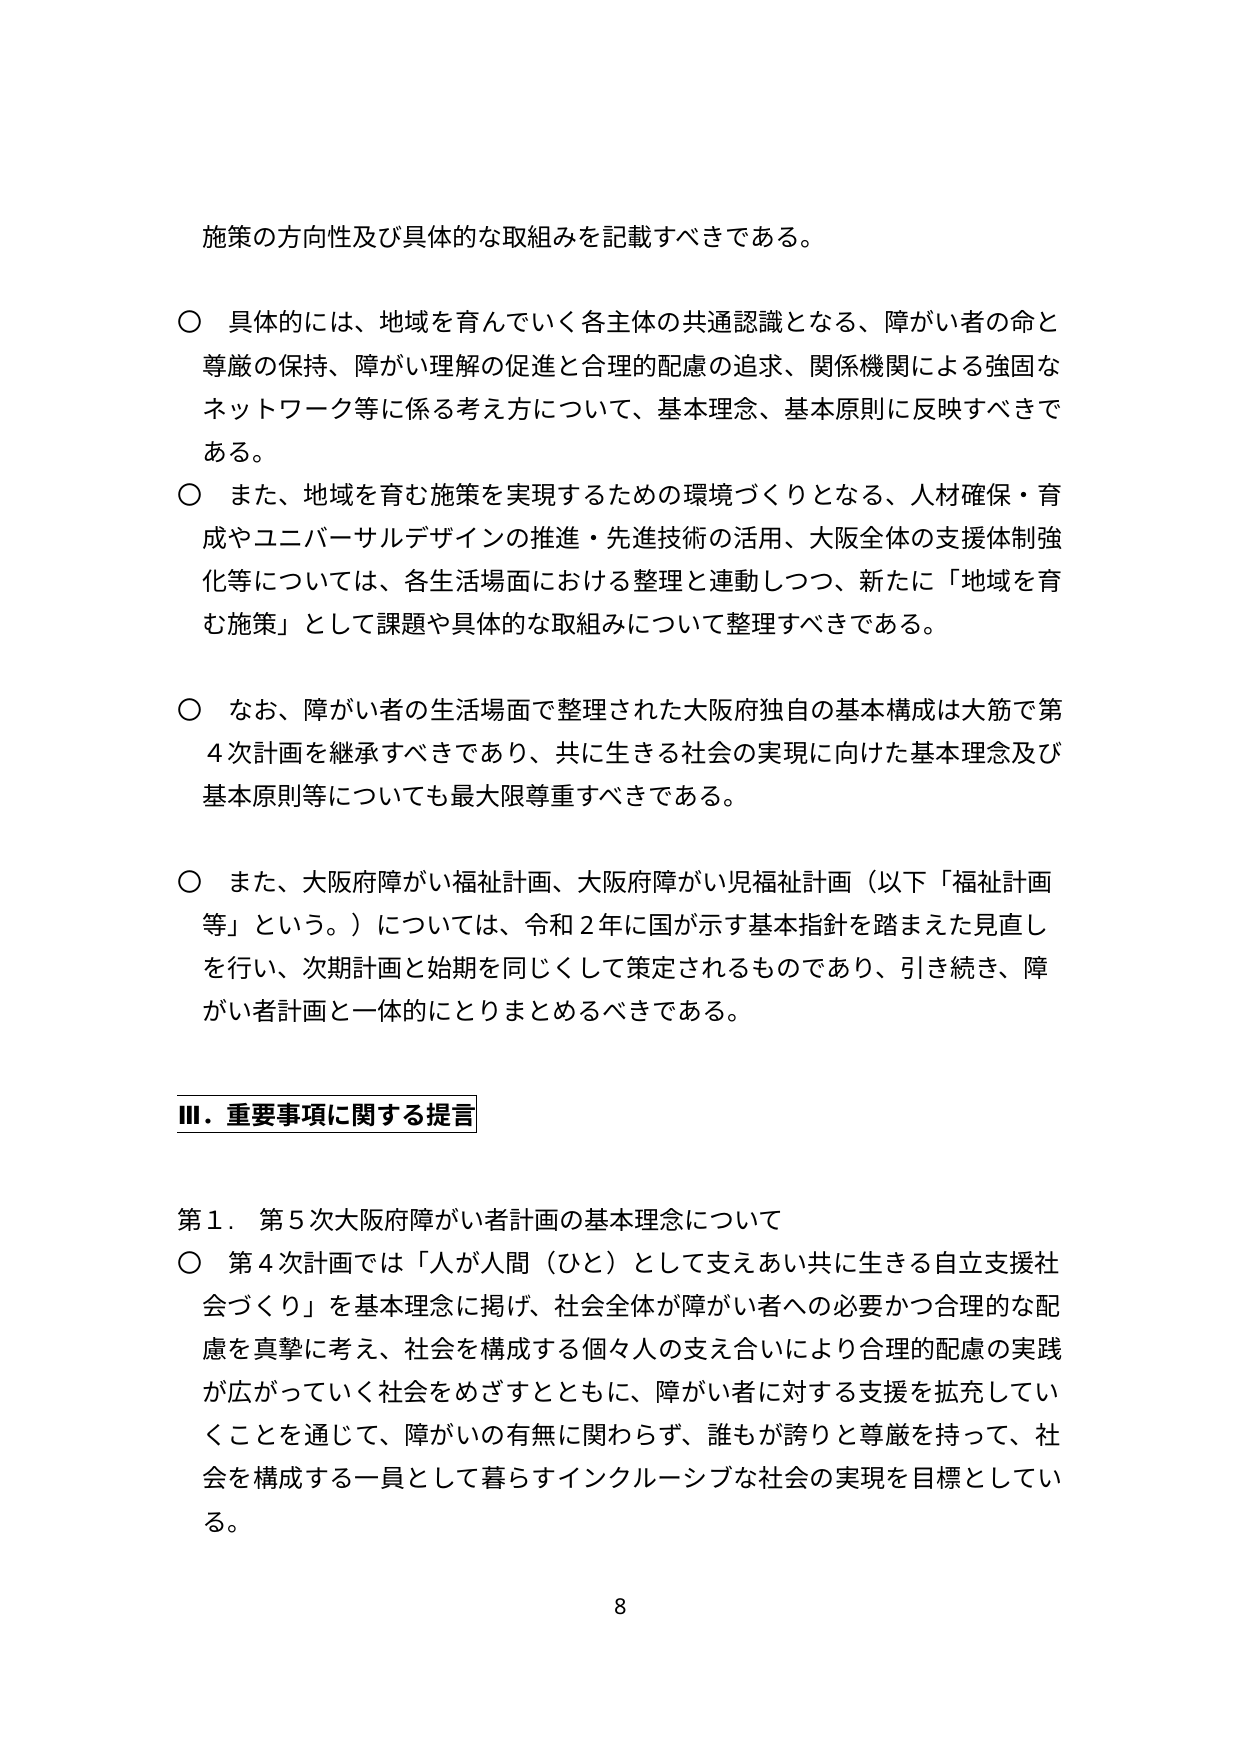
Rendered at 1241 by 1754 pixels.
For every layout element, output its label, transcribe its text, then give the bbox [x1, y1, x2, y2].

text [177, 217, 1063, 254]
text 第１. 第５次大阪府障がい者計画の基本理念について [177, 1200, 1063, 1237]
text Ⅲ．重要事項に関する提言 [177, 1076, 1063, 1151]
text 〇 第4次計画では「人が人間（ひと）として支えあい共に生きる自立支援社会づくり」を基本理念に掲げ、社会全体が障がい者への必要かつ合理的な配慮を真摯に考え、社会を構成する個々人の支え合いにより合理的配慮の実践が広がっていく社会をめざすとともに、障がい者に対する支援を拡充していくことを通じて、障がいの有無に関わらず、誰もが誇りと尊厳を持って、社会を構成する一員として暮らすインクルーシブな社会の実現を目標としている。 [177, 1243, 1063, 1539]
text 〇 なお、障がい者の生活場面で整理された大阪府独自の基本構成は大筋で第４次計画を継承すべきであり、共に生きる社会の実現に向けた基本理念及び基本原則等についても最大限尊重すべきである。 [177, 689, 1063, 813]
text 〇 また、大阪府障がい福祉計画、大阪府障がい児福祉計画（以下「福祉計画等」という。）については、令和2年に国が示す基本指針を踏まえた見直しを行い、次期計画と始期を同じくして策定されるものであり、引き続き、障がい者計画と一体的にとりまとめるべきである。 [177, 862, 1063, 1028]
text 〇 また、地域を育む施策を実現するための環境づくりとなる、人材確保・育成やユニバーサルデザインの推進・先進技術の活用、大阪全体の支援体制強化等については、各生活場面における整理と連動しつつ、新たに「地域を育む施策」として課題や具体的な取組みについて整理すべきである。 [177, 474, 1063, 641]
text 〇 具体的には、地域を育んでいく各主体の共通認識となる、障がい者の命と尊厳の保持、障がい理解の促進と合理的配慮の追求、関係機関による強固なネットワーク等に係る考え方について、基本理念、基本原則に反映すべきである。 [177, 302, 1063, 469]
